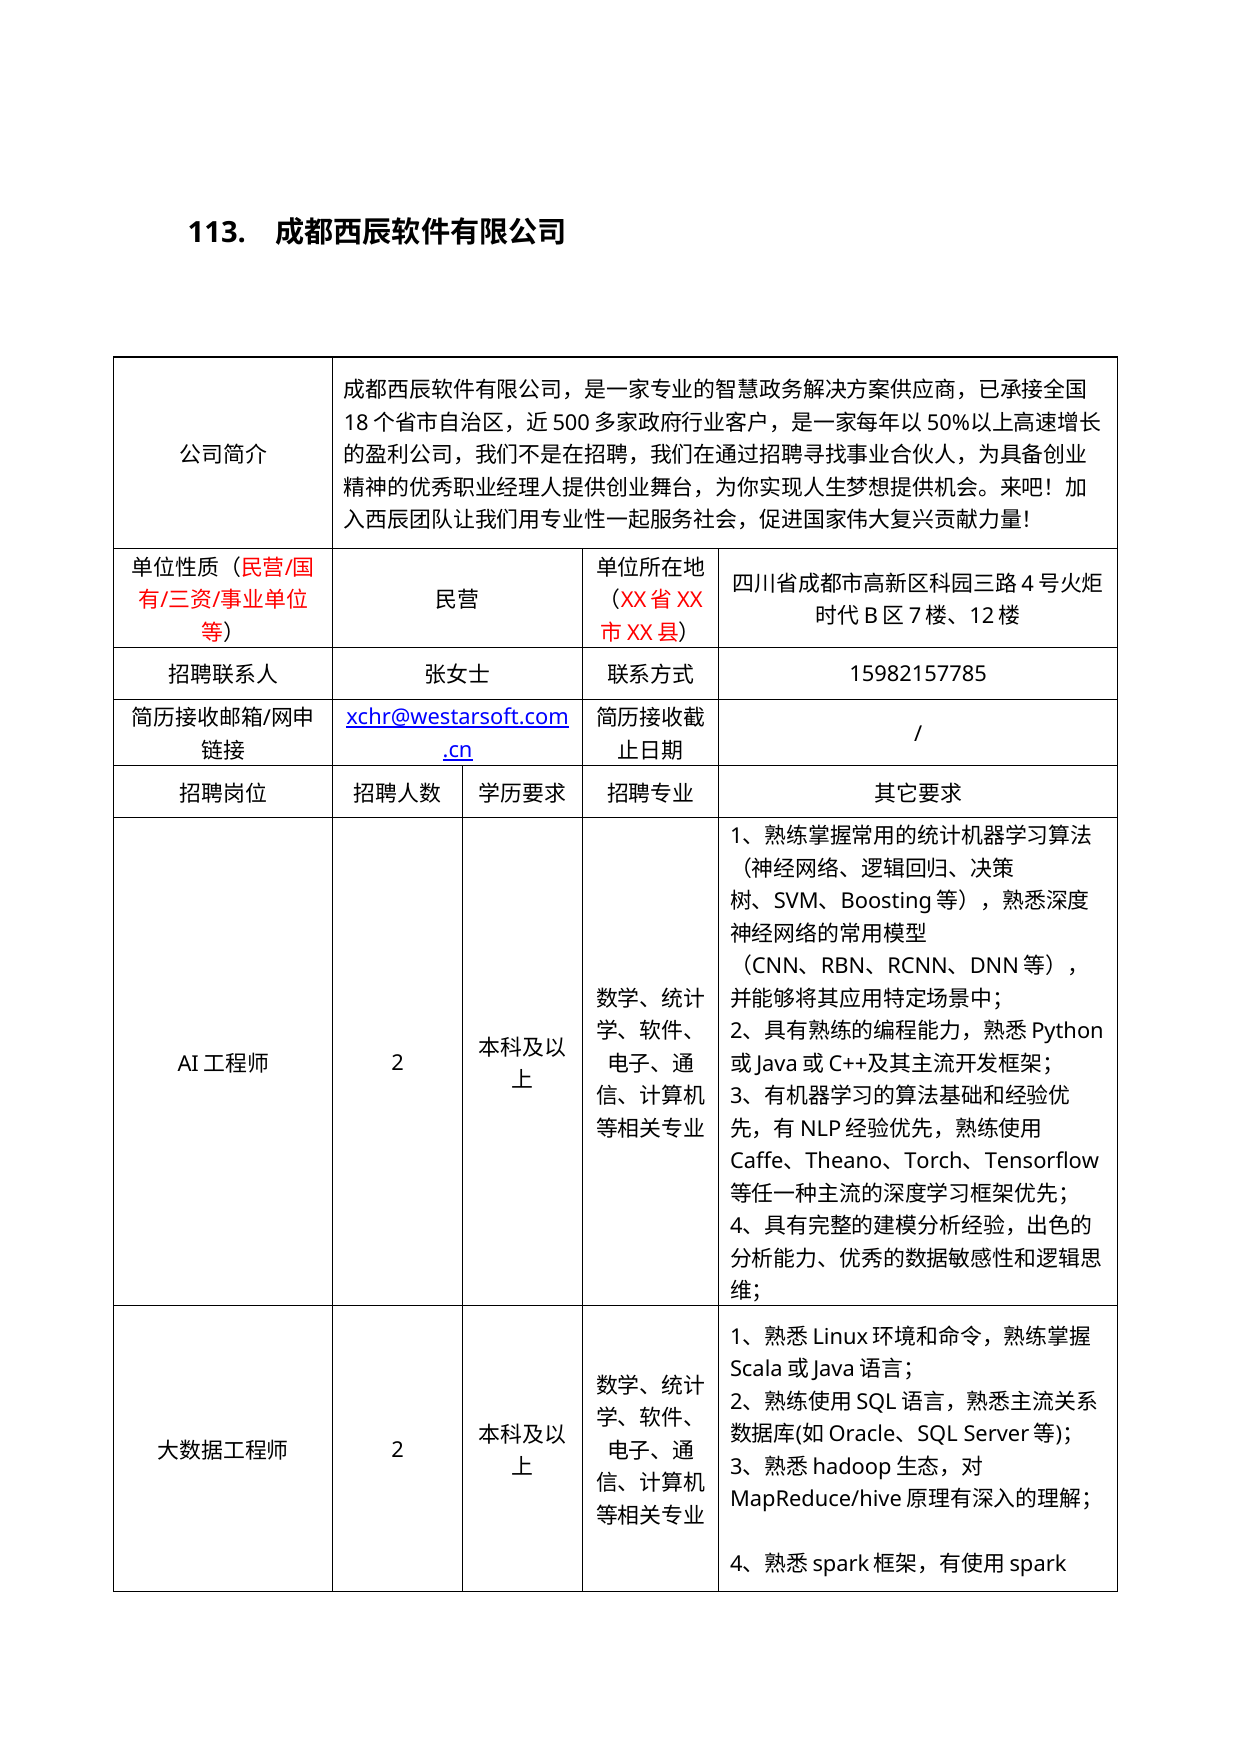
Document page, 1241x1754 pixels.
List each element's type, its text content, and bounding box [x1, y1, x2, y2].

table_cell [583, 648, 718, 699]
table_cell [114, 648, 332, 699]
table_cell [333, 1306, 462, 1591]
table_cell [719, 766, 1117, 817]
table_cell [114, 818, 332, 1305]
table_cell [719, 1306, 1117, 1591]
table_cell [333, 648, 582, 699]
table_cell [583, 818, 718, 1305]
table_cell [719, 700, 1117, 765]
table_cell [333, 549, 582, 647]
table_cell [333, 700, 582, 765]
subtitle 成都西辰软件有限公司 [187, 197, 989, 262]
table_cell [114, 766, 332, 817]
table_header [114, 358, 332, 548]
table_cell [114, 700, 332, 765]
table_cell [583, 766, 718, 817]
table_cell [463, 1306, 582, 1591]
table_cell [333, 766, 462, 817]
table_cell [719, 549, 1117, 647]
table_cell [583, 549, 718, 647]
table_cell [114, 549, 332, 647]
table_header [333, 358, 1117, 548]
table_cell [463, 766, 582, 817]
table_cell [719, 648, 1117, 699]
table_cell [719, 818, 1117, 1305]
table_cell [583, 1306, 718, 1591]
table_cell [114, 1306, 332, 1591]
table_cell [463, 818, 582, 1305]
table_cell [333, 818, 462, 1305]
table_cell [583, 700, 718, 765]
